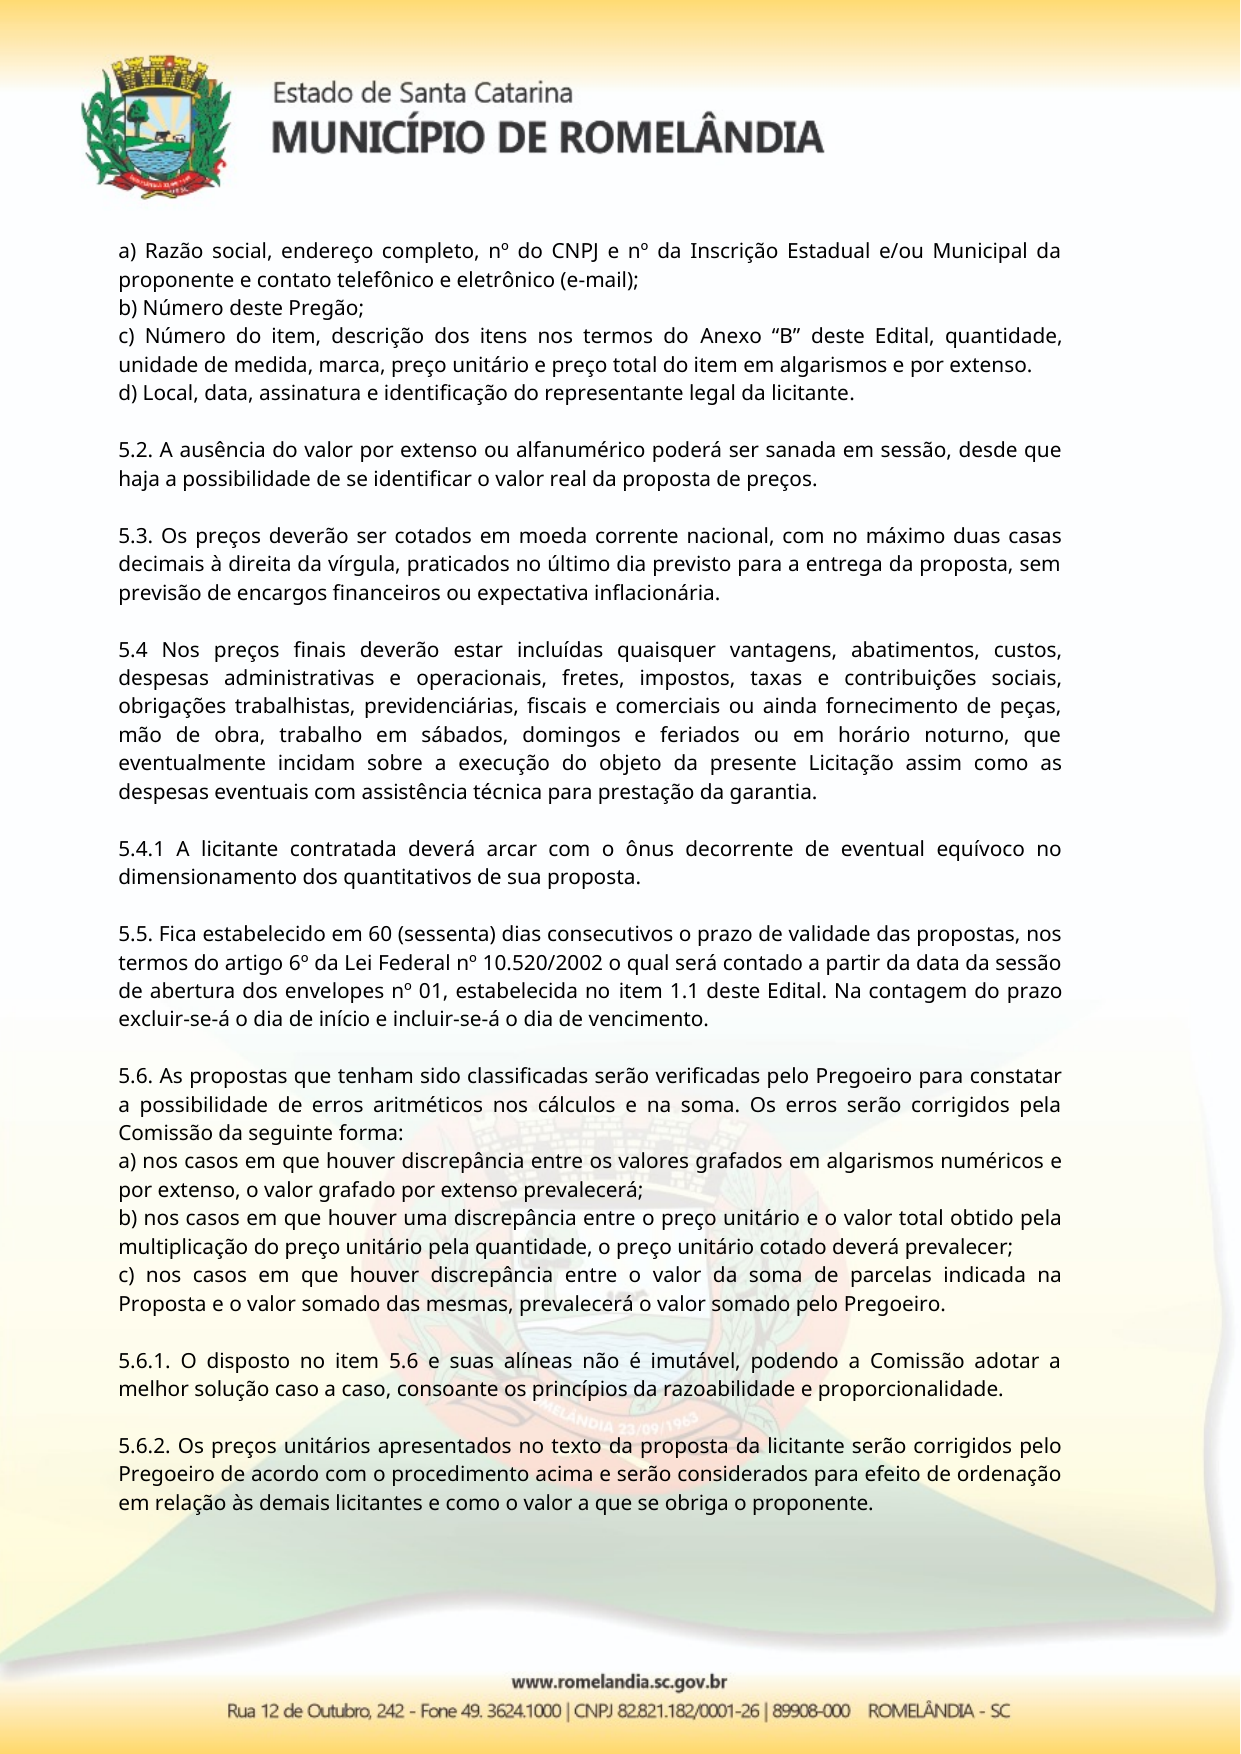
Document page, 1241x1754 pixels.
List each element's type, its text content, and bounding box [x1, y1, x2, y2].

text a) nos casos em que houver discrepância entre os valores grafados em algarismos numéricos e por extenso, o valor grafado por extenso prevalecerá; [118, 1147, 1063, 1203]
text 5.4.1 A licitante contratada deverá arcar com o ônus decorrente de eventual equívoco no dimensionamento dos quantitativos de sua proposta. [118, 834, 1063, 891]
text b) nos casos em que houver uma discrepância entre o preço unitário e o valor total obtido pela multiplicação do preço unitário pela quantidade, o preço unitário cotado deverá prevalecer; [118, 1203, 1063, 1260]
text c) Número do item, descrição dos itens nos termos do Anexo “B” deste Edital, quantidade, unidade de medida, marca, preço unitário e preço total do item em algarismos e por extenso. [118, 322, 1063, 378]
text d) Local, data, assinatura e identificação do representante legal da licitante. [118, 378, 1063, 407]
text 5.4 Nos preços finais deverão estar incluídas quaisquer vantagens, abatimentos, custos, despesas administrativas e operacionais, fretes, impostos, taxas e contribuições sociais, obrigações trabalhistas, previdenciárias, fiscais e comerciais ou ainda fornecimento de peças, mão de obra, trabalho em sábados, domingos e feriados ou em horário noturno, que eventualmente incidam sobre a execução do objeto da presente Licitação assim como as despesas eventuais com assistência técnica para prestação da garantia. [118, 635, 1063, 805]
text 5.3. Os preços deverão ser cotados em moeda corrente nacional, com no máximo duas casas decimais à direita da vírgula, praticados no último dia previsto para a entrega da proposta, sem previsão de encargos financeiros ou expectativa inflacionária. [118, 521, 1063, 606]
text 5.6.2. Os preços unitários apresentados no texto da proposta da licitante serão corrigidos pelo Pregoeiro de acordo com o procedimento acima e serão considerados para efeito de ordenação em relação às demais licitantes e como o valor a que se obriga o proponente. [118, 1431, 1063, 1516]
text a) Razão social, endereço completo, nº do CNPJ e nº da Inscrição Estadual e/ou Municipal da proponente e contato telefônico e eletrônico (e-mail); [118, 236, 1063, 293]
text 5.6. As propostas que tenham sido classificadas serão verificadas pelo Pregoeiro para constatar a possibilidade de erros aritméticos nos cálculos e na soma. Os erros serão corrigidos pela Comissão da seguinte forma: [118, 1061, 1063, 1147]
picture [0, 0, 1241, 1754]
text c) nos casos em que houver discrepância entre o valor da soma de parcelas indicada na Proposta e o valor somado das mesmas, prevalecerá o valor somado pelo Pregoeiro. [118, 1260, 1063, 1317]
text 5.6.1. O disposto no item 5.6 e suas alíneas não é imutável, podendo a Comissão adotar a melhor solução caso a caso, consoante os princípios da razoabilidade e proporcionalidade. [118, 1346, 1063, 1403]
text 5.5. Fica estabelecido em 60 (sessenta) dias consecutivos o prazo de validade das propostas, nos termos do artigo 6º da Lei Federal nº 10.520/2002 o qual será contado a partir da data da sessão de abertura dos envelopes nº 01, estabelecida no item 1.1 deste Edital. Na contagem do prazo excluir-se-á o dia de início e incluir-se-á o dia de vencimento. [118, 919, 1063, 1033]
text b) Número deste Pregão; [118, 293, 1063, 322]
text 5.2. A ausência do valor por extenso ou alfanumérico poderá ser sanada em sessão, desde que haja a possibilidade de se identificar o valor real da proposta de preços. [118, 435, 1063, 492]
